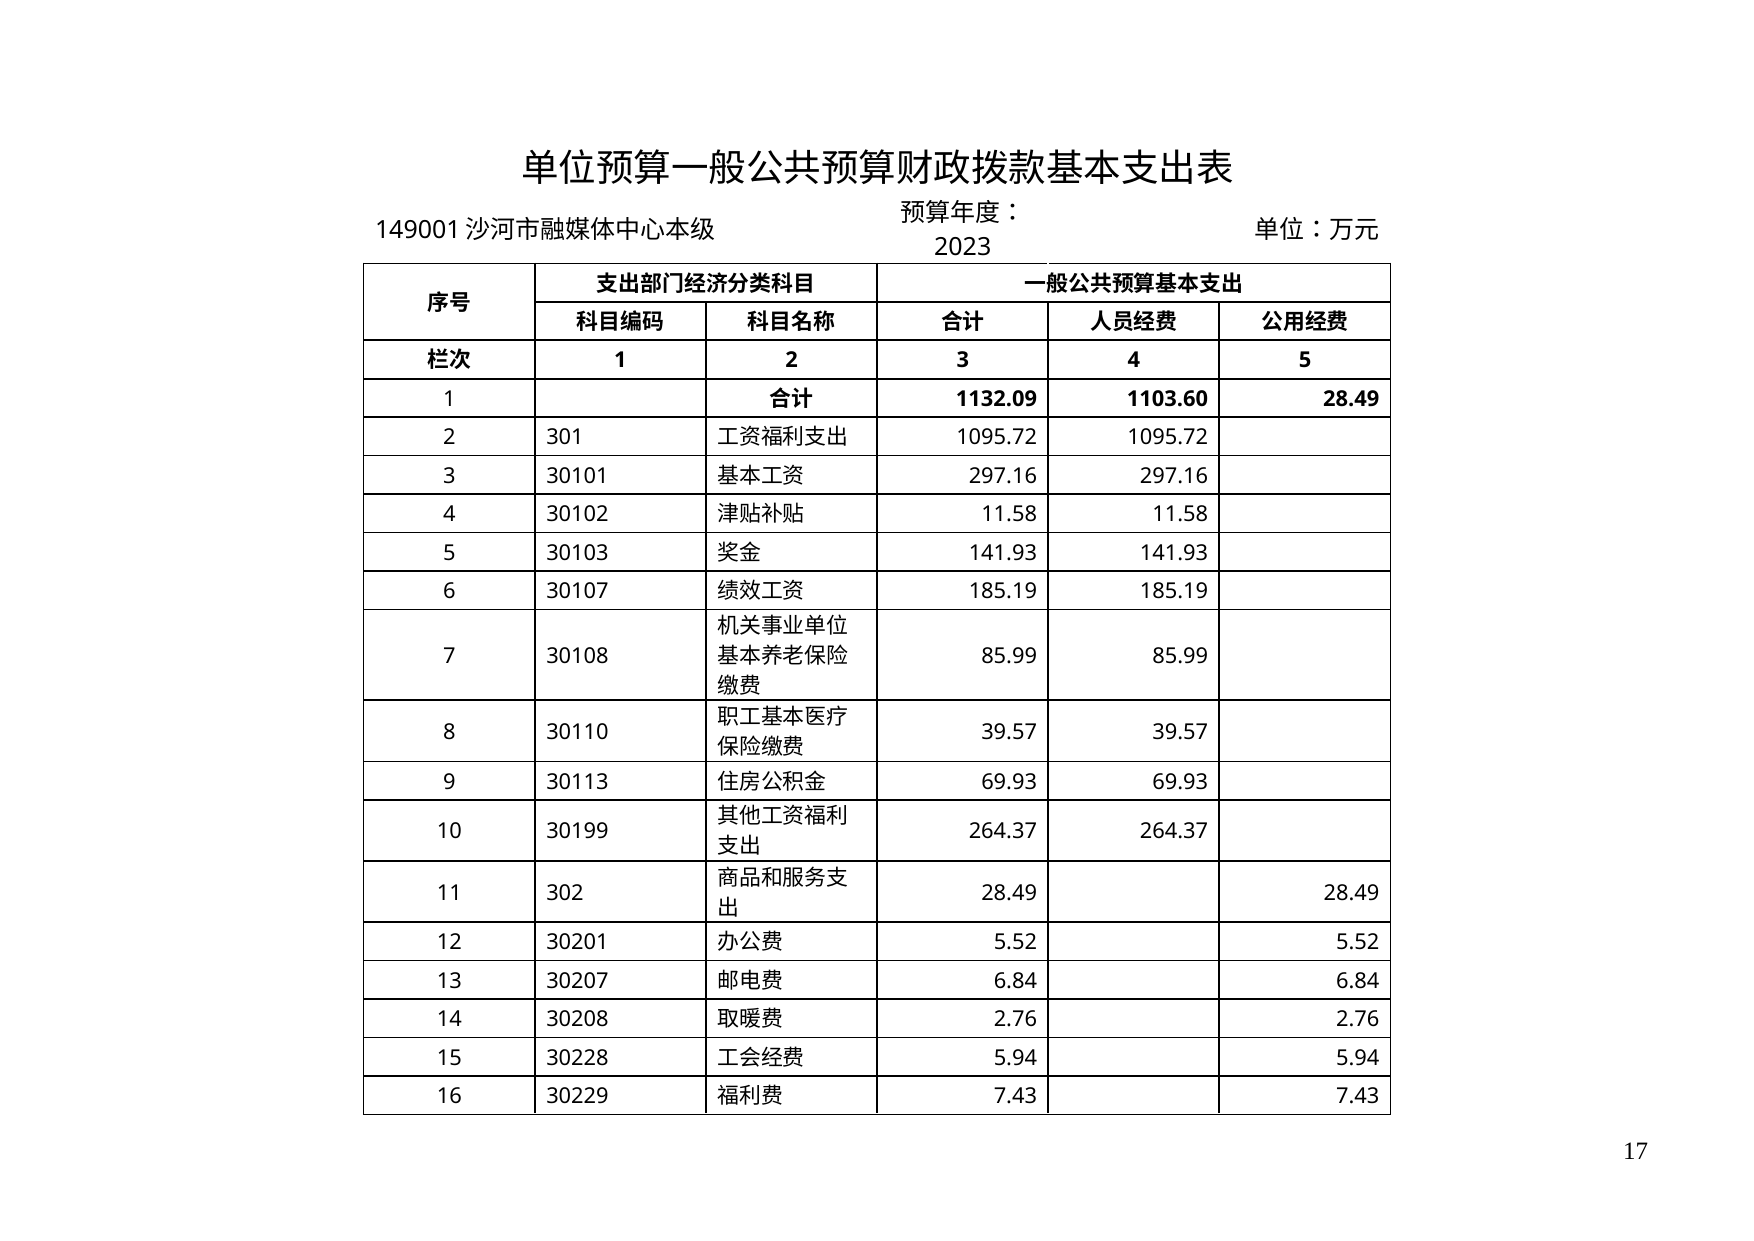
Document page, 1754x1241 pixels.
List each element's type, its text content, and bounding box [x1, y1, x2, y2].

table_cell 30208 [536, 1000, 705, 1037]
table_cell 4 [364, 495, 534, 532]
table_cell 取暖费 [707, 1000, 876, 1037]
table_cell 39.57 [878, 701, 1047, 761]
table_cell 支出部门经济分类科目 [536, 264, 876, 301]
table_cell [1220, 762, 1390, 799]
table_cell 9 [364, 762, 534, 799]
table_cell 30103 [536, 533, 705, 570]
table_cell 30102 [536, 495, 705, 532]
table_cell 39.57 [1049, 701, 1218, 761]
table_cell 津贴补贴 [707, 495, 876, 532]
table_cell 科目名称 [707, 303, 876, 339]
table_cell 30101 [536, 456, 705, 493]
table_cell 1095.72 [1049, 418, 1218, 455]
table_cell 5.94 [878, 1038, 1047, 1075]
table_cell 福利费 [707, 1077, 876, 1113]
table_cell 6.84 [878, 961, 1047, 998]
table_cell 工会经费 [707, 1038, 876, 1075]
table_cell [1049, 862, 1218, 921]
table_cell 85.99 [878, 610, 1047, 699]
table_cell [1049, 1038, 1218, 1075]
table_cell 30113 [536, 762, 705, 799]
table_header 预算年度：2023 [878, 195, 1047, 262]
table_cell 69.93 [1049, 762, 1218, 799]
table_cell 合计 [878, 303, 1047, 339]
table_cell 11.58 [1049, 495, 1218, 532]
table_cell 2.76 [878, 1000, 1047, 1037]
table_cell 3 [878, 341, 1047, 378]
table_cell [1220, 801, 1390, 860]
text 单位预算一般公共预算财政拨款基本支出表 [106, 142, 1648, 193]
table_cell 1103.60 [1049, 380, 1218, 416]
table_cell [1220, 701, 1390, 761]
table_cell 1 [364, 380, 534, 416]
table_cell 14 [364, 1000, 534, 1037]
table_cell 15 [364, 1038, 534, 1075]
table_cell 6.84 [1220, 961, 1390, 998]
table_cell 6 [364, 572, 534, 608]
table_cell 8 [364, 701, 534, 761]
table_cell 141.93 [878, 533, 1047, 570]
table_cell 28.49 [1220, 380, 1390, 416]
table_cell 5.94 [1220, 1038, 1390, 1075]
table_cell [536, 380, 705, 416]
table_cell 1132.09 [878, 380, 1047, 416]
table_cell 185.19 [1049, 572, 1218, 608]
table_cell 7.43 [878, 1077, 1047, 1113]
table_cell 12 [364, 923, 534, 960]
table_cell 264.37 [1049, 801, 1218, 860]
table_cell 30228 [536, 1038, 705, 1075]
table_cell 序号 [364, 264, 534, 339]
table_cell 30207 [536, 961, 705, 998]
table_cell 商品和服务支出 [707, 862, 876, 921]
table_cell 3 [364, 456, 534, 493]
table_cell 264.37 [878, 801, 1047, 860]
table_cell 69.93 [878, 762, 1047, 799]
table_cell 栏次 [364, 341, 534, 378]
table_cell 2 [707, 341, 876, 378]
table_cell 4 [1049, 341, 1218, 378]
table_cell 141.93 [1049, 533, 1218, 570]
table_cell 7.43 [1220, 1077, 1390, 1113]
table_cell 30201 [536, 923, 705, 960]
table_cell [1220, 418, 1390, 455]
table_cell 合计 [707, 380, 876, 416]
table_cell [1049, 961, 1218, 998]
table_cell 28.49 [878, 862, 1047, 921]
table_cell 297.16 [878, 456, 1047, 493]
table_cell 奖金 [707, 533, 876, 570]
table_cell 5.52 [878, 923, 1047, 960]
table_cell 30199 [536, 801, 705, 860]
table_cell 30110 [536, 701, 705, 761]
table_cell 办公费 [707, 923, 876, 960]
table_cell [1220, 572, 1390, 608]
table_cell 13 [364, 961, 534, 998]
table_cell 其他工资福利支出 [707, 801, 876, 860]
table_cell 297.16 [1049, 456, 1218, 493]
table_cell [1220, 495, 1390, 532]
table_cell [1049, 1000, 1218, 1037]
table_cell 5.52 [1220, 923, 1390, 960]
table_cell 1095.72 [878, 418, 1047, 455]
table_cell [1220, 533, 1390, 570]
table_cell 302 [536, 862, 705, 921]
table_cell 5 [364, 533, 534, 570]
table_cell [1220, 456, 1390, 493]
table_cell 科目编码 [536, 303, 705, 339]
table_cell 5 [1220, 341, 1390, 378]
table_header 149001沙河市融媒体中心本级 [364, 195, 876, 262]
table_cell 16 [364, 1077, 534, 1113]
table_cell 1 [536, 341, 705, 378]
table_cell 邮电费 [707, 961, 876, 998]
table_cell 绩效工资 [707, 572, 876, 608]
table_cell 30107 [536, 572, 705, 608]
table_cell [1049, 923, 1218, 960]
table_header 单位：万元 [1049, 195, 1390, 262]
table_cell 185.19 [878, 572, 1047, 608]
table_cell 11 [364, 862, 534, 921]
table_cell 住房公积金 [707, 762, 876, 799]
table_cell 公用经费 [1220, 303, 1390, 339]
table_cell [1220, 610, 1390, 699]
table_cell 人员经费 [1049, 303, 1218, 339]
table_cell 职工基本医疗保险缴费 [707, 701, 876, 761]
table_cell 11.58 [878, 495, 1047, 532]
table_cell [1049, 1077, 1218, 1113]
table_cell 28.49 [1220, 862, 1390, 921]
table_cell 301 [536, 418, 705, 455]
table_cell 30108 [536, 610, 705, 699]
table_cell 一般公共预算基本支出 [878, 264, 1390, 301]
table_cell 30229 [536, 1077, 705, 1113]
table_cell 7 [364, 610, 534, 699]
table_cell 基本工资 [707, 456, 876, 493]
table_cell 10 [364, 801, 534, 860]
table_cell 2.76 [1220, 1000, 1390, 1037]
table_cell 85.99 [1049, 610, 1218, 699]
table_cell 2 [364, 418, 534, 455]
table_cell 工资福利支出 [707, 418, 876, 455]
table_cell 机关事业单位基本养老保险缴费 [707, 610, 876, 699]
